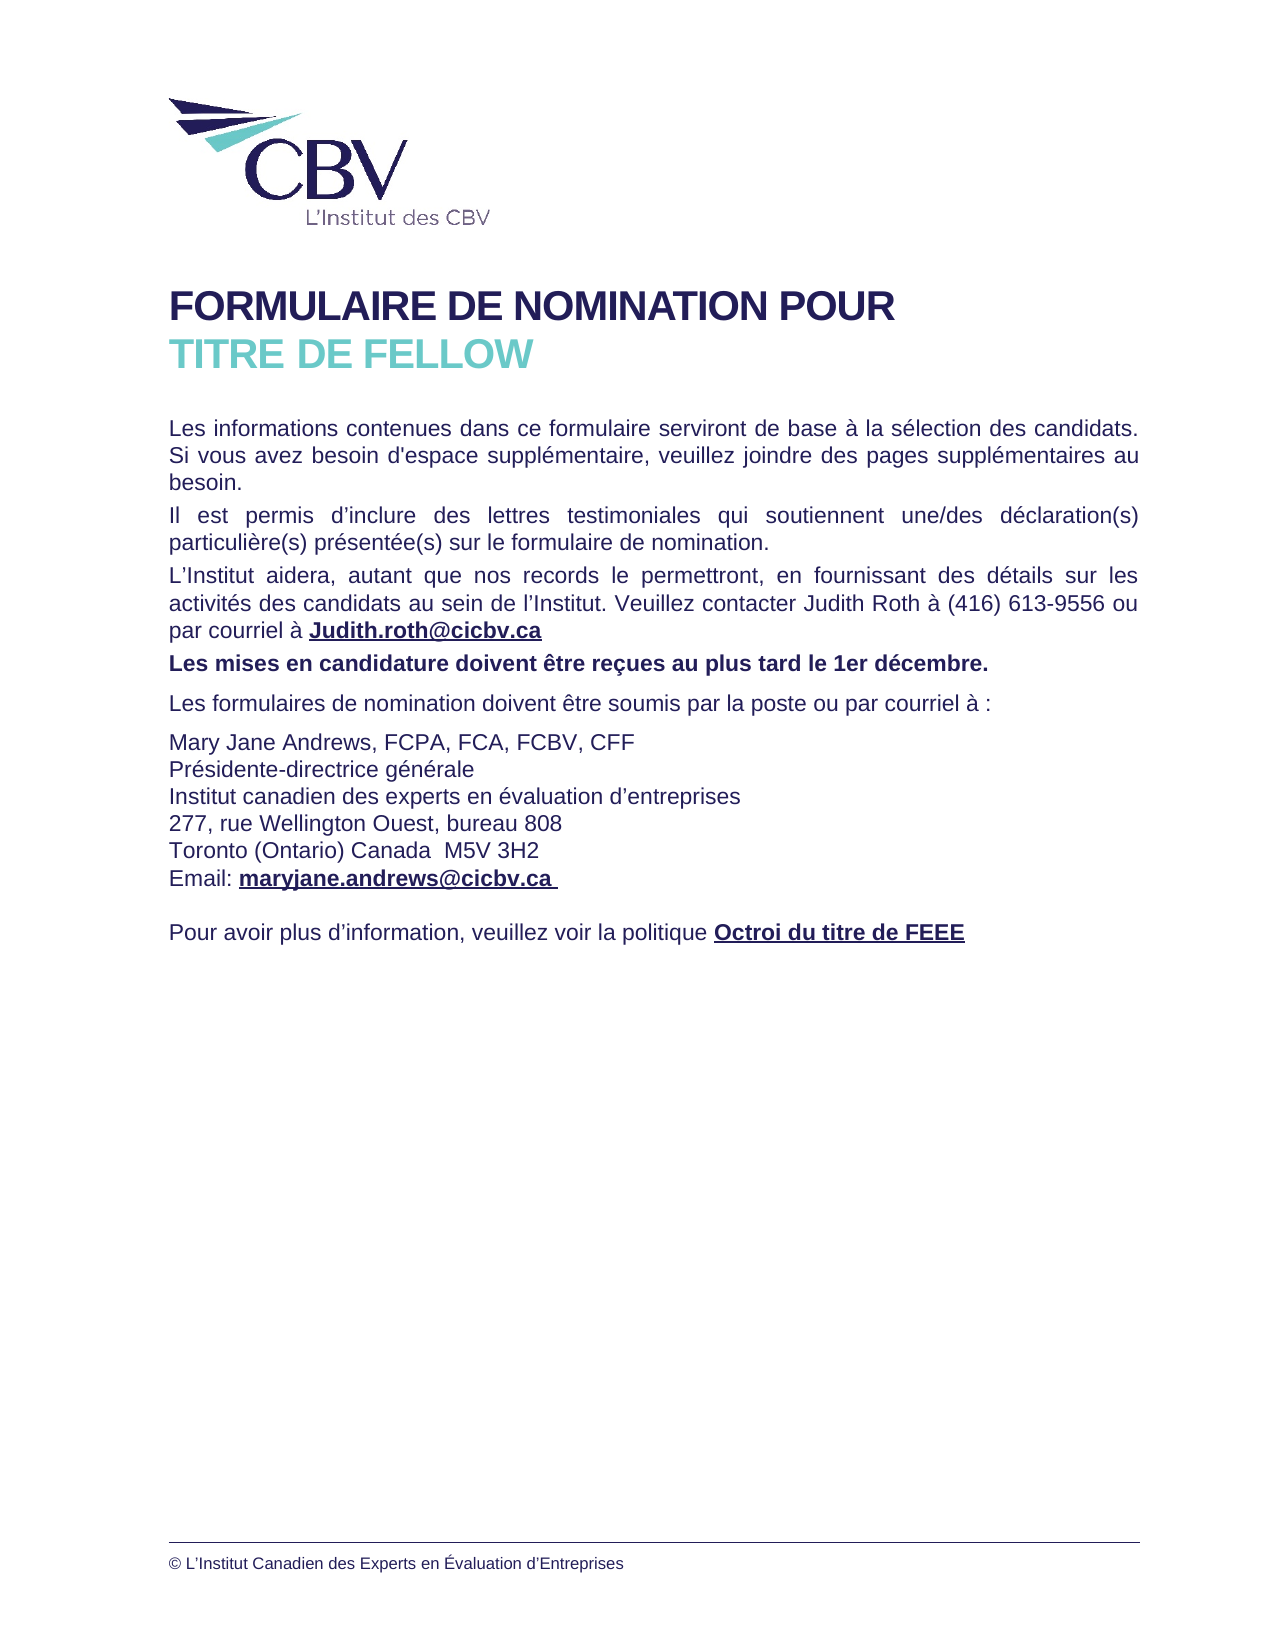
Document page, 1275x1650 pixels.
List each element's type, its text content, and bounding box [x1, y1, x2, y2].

text Institut canadien des experts en évaluation d’entreprises [169, 783, 1140, 810]
text L’Institut aidera, autant que nos records le permettront, en fournissant des détails sur les activités des candidats au sein de l’Institut. Veuillez contacter Judith Roth à (416) 613-9556 ou par courriel à Judith.roth@cicbv.ca [169, 562, 1140, 643]
text Mary Jane Andrews, FCPA, FCA, FCBV, CFF [169, 729, 1140, 756]
text Les informations contenues dans ce formulaire serviront de base à la sélection des candidats. Si vous avez besoin d'espace supplémentaire, veuillez joindre des pages supplémentaires au besoin. [169, 414, 1140, 496]
text Les mises en candidature doivent être reçues au plus tard le 1er décembre. [169, 650, 1140, 677]
title TITRE DE FELLOW [159, 329, 1140, 377]
text Il est permis d’inclure des lettres testimoniales qui soutiennent une/des déclaration(s) particulière(s) présentée(s) sur le formulaire de nomination. [169, 502, 1140, 556]
text Présidente-directrice générale [169, 756, 1140, 783]
title FORMULAIRE DE NOMINATION POUR [159, 281, 1140, 329]
picture [168, 98, 490, 225]
text Pour avoir plus d’information, veuillez voir la politique Octroi du titre de FEEE [169, 918, 1140, 946]
text Toronto (Ontario) Canada M5V 3H2 [169, 837, 1140, 864]
text Les formulaires de nomination doivent être soumis par la poste ou par courriel à : [169, 689, 1140, 716]
text 277, rue Wellington Ouest, bureau 808 [169, 810, 1140, 837]
text Email: maryjane.andrews@cicbv.ca [169, 864, 1140, 891]
